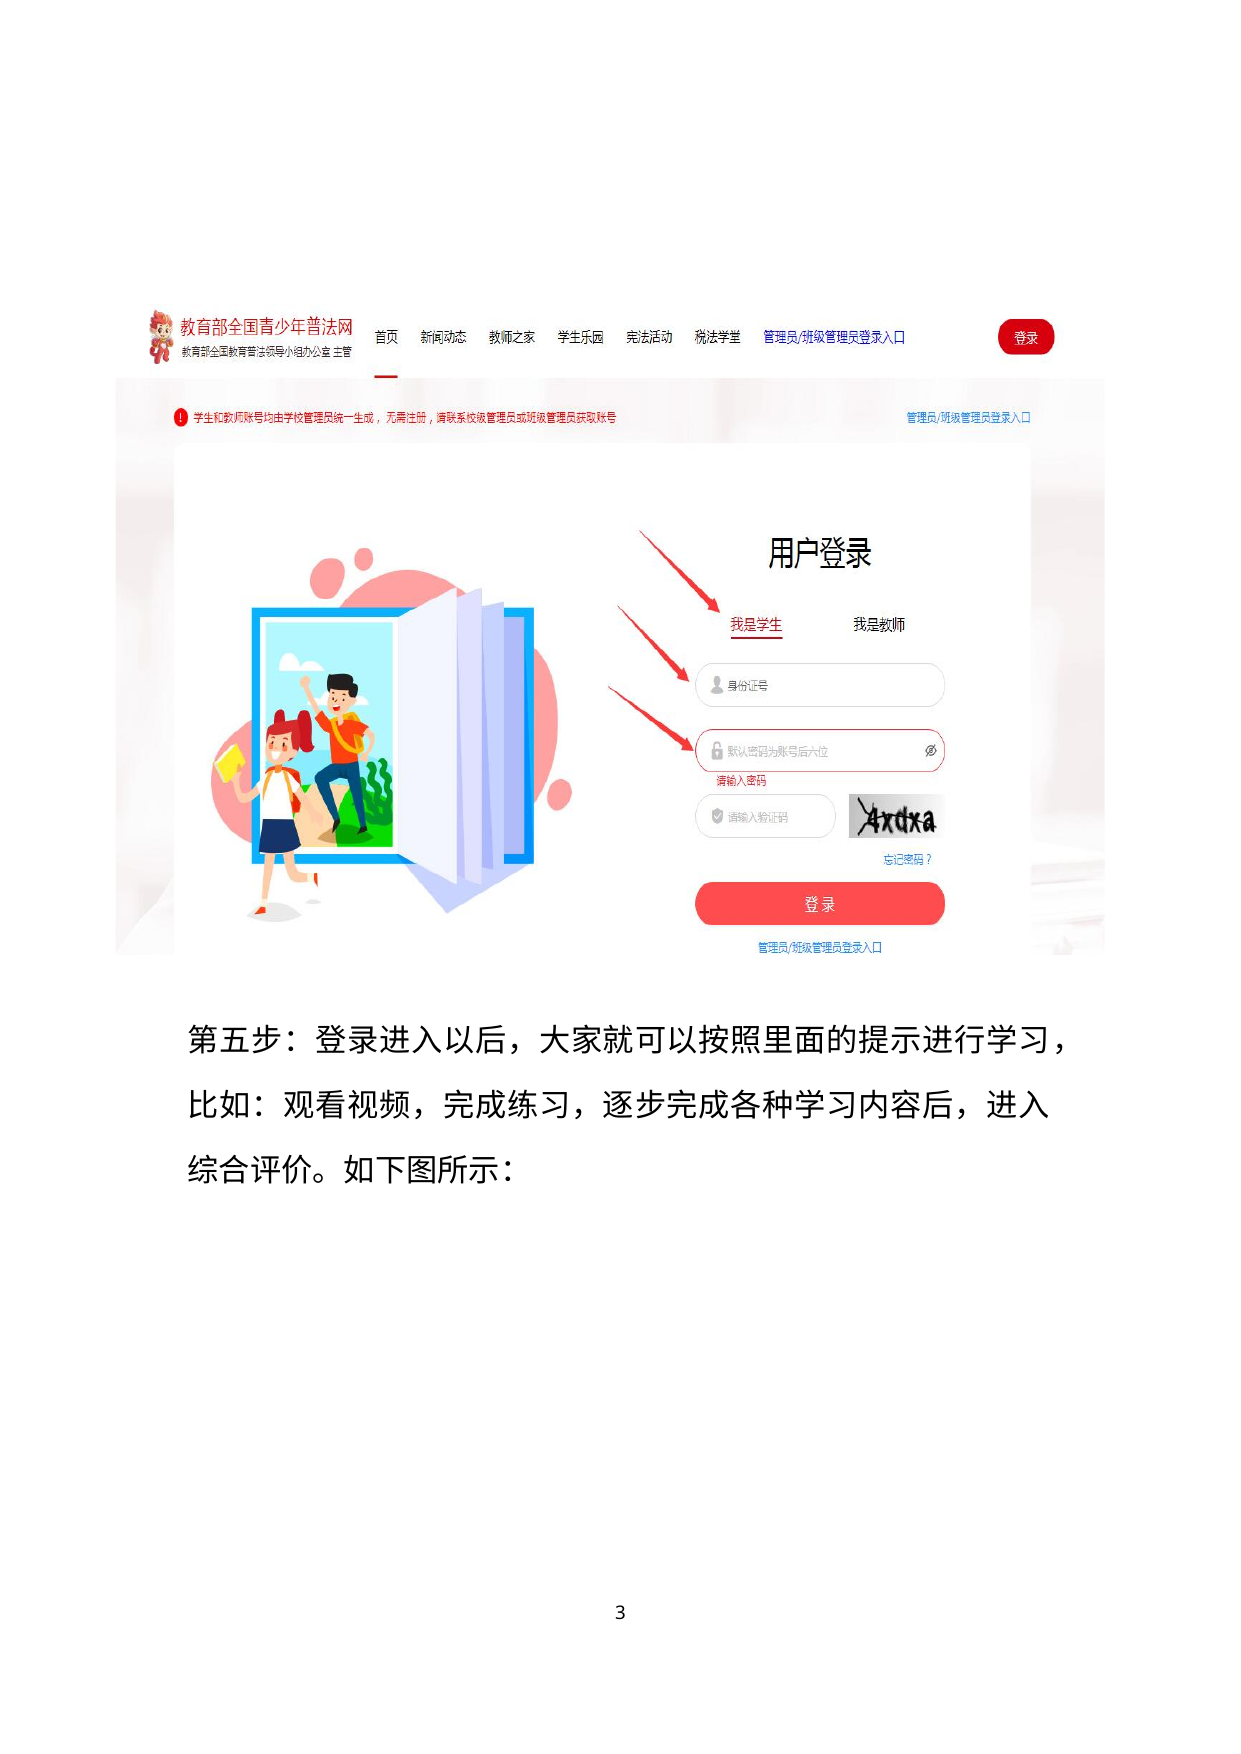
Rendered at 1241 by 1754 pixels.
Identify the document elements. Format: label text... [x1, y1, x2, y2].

text 第五步：登录进入以后，大家就可以按照里面的提示进行学习，比如：观看视频，完成练习，逐步完成各种学习内容后，进入综合评价。如下图所示： [187, 1005, 1053, 1200]
picture [115, 304, 1105, 955]
